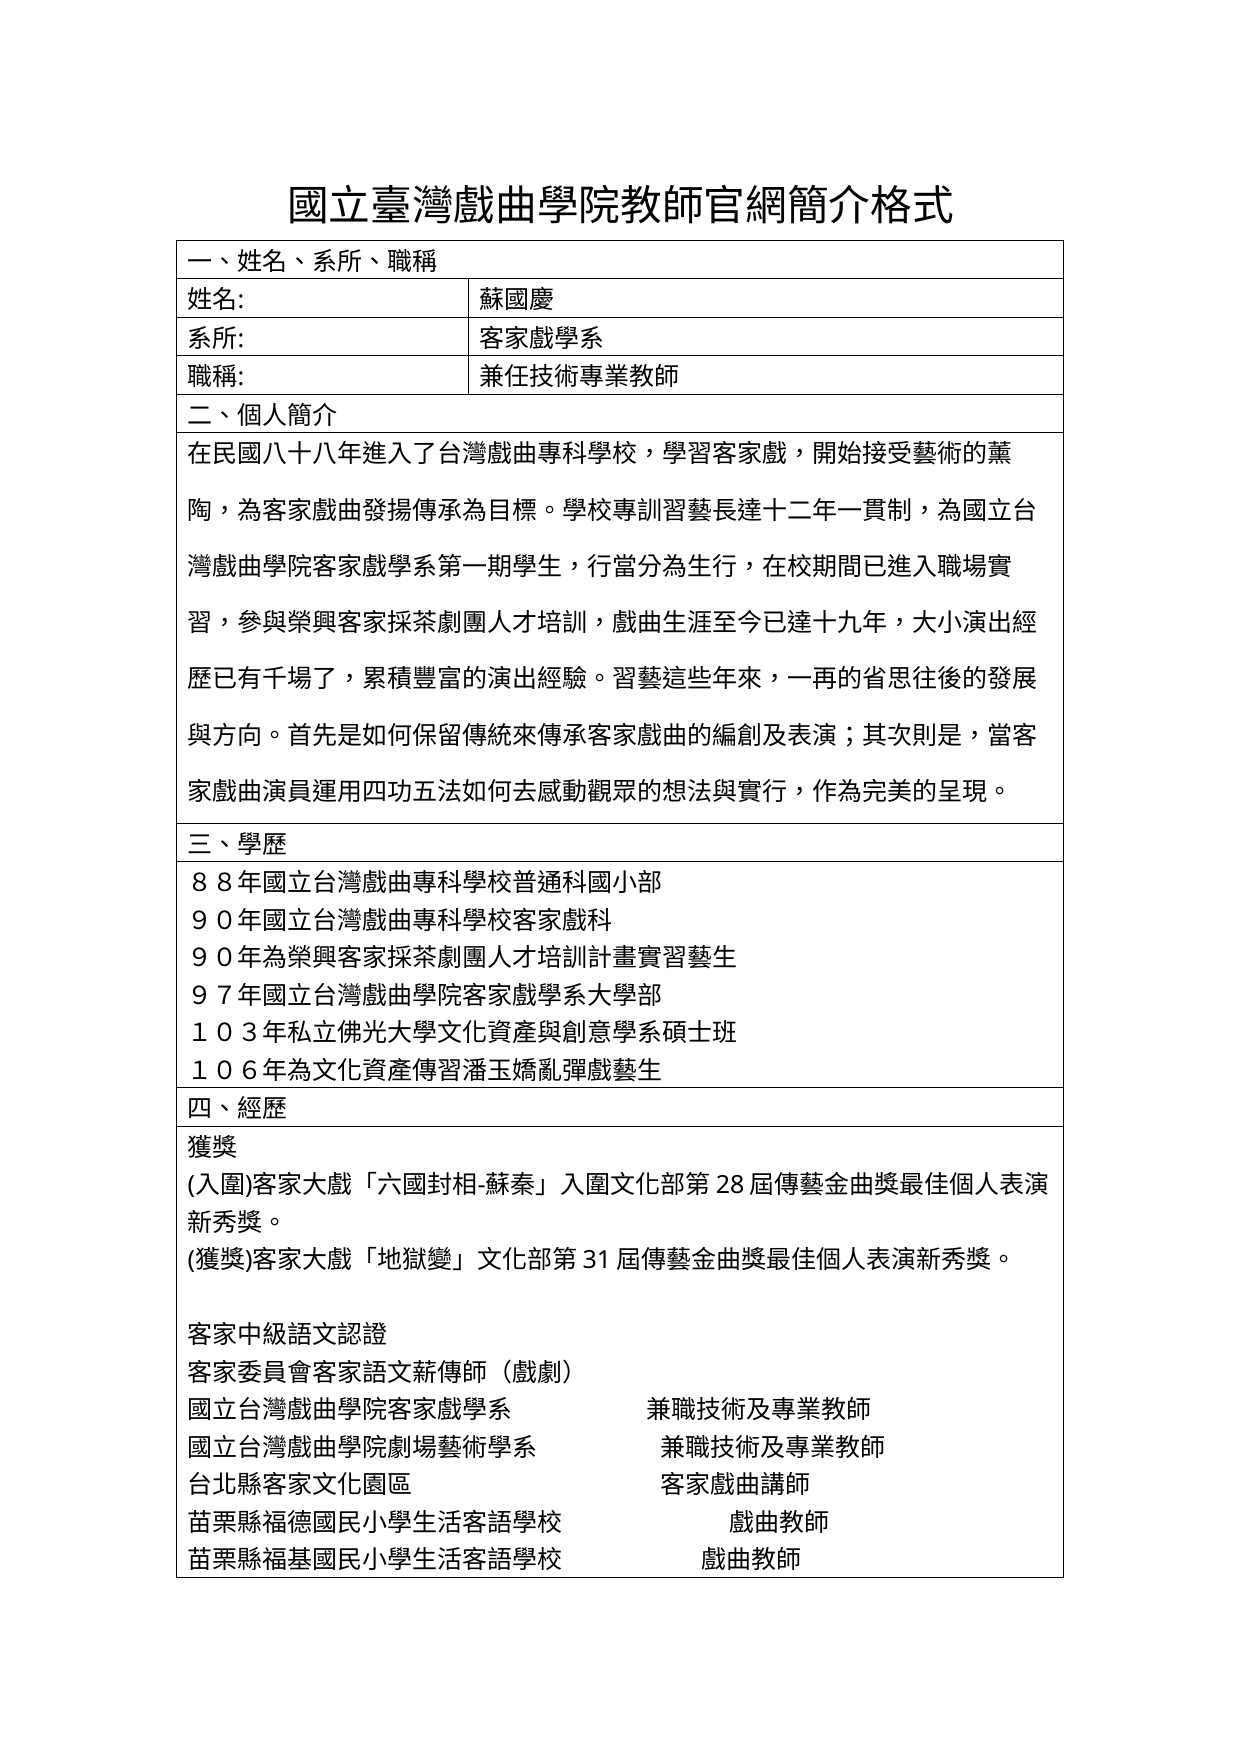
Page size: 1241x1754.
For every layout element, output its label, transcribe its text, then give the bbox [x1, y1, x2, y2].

text 國立臺灣戲曲學院教師官網簡介格式 [187, 164, 1053, 239]
table_cell 蘇國慶 [469, 279, 1063, 317]
table_cell 四、經歷 [177, 1088, 1063, 1126]
table_cell 在民國八十八年進入了台灣戲曲專科學校，學習客家戲，開始接受藝術的薰陶，為客家戲曲發揚傳承為目標。學校專訓習藝長達十二年一貫制，為國立台灣戲曲學院客家戲學系第一期學生，行當分為生行，在校期間已進入職場實習，參與榮興客家採茶劇團人才培訓，戲曲生涯至今已達十九年，大小演出經歷已有千場了，累積豐富的演出經驗。習藝這些年來，一再的省思往後的發展與方向。首先是如何保留傳統來傳承客家戲曲的編創及表演；其次則是，當客家戲曲演員運用四功五法如何去感動觀眾的想法與實行，作為完美的呈現。 [177, 433, 1063, 822]
table_cell 職稱: [177, 356, 468, 394]
table_cell 三、學歷 [177, 824, 1063, 861]
table_cell 客家戲學系 [469, 318, 1063, 355]
table_header 一、姓名、系所、職稱 [177, 241, 1063, 278]
table_cell 系所: [177, 318, 468, 355]
table_cell 姓名: [177, 279, 468, 317]
table_cell 兼任技術專業教師 [469, 356, 1063, 394]
table_cell ８８年國立台灣戲曲專科學校普通科國小部 ９０年國立台灣戲曲專科學校客家戲科 ９０年為榮興客家採茶劇團人才培訓計畫實習藝生 ９７年國立台灣戲曲學院客家戲學系大學部 １０３年私立佛光大學文化資產與創意學系碩士班 １０６年為文化資產傳習潘玉嬌亂彈戲藝生 [177, 862, 1063, 1087]
table_cell 二、個人簡介 [177, 395, 1063, 432]
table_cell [177, 1127, 1063, 1577]
